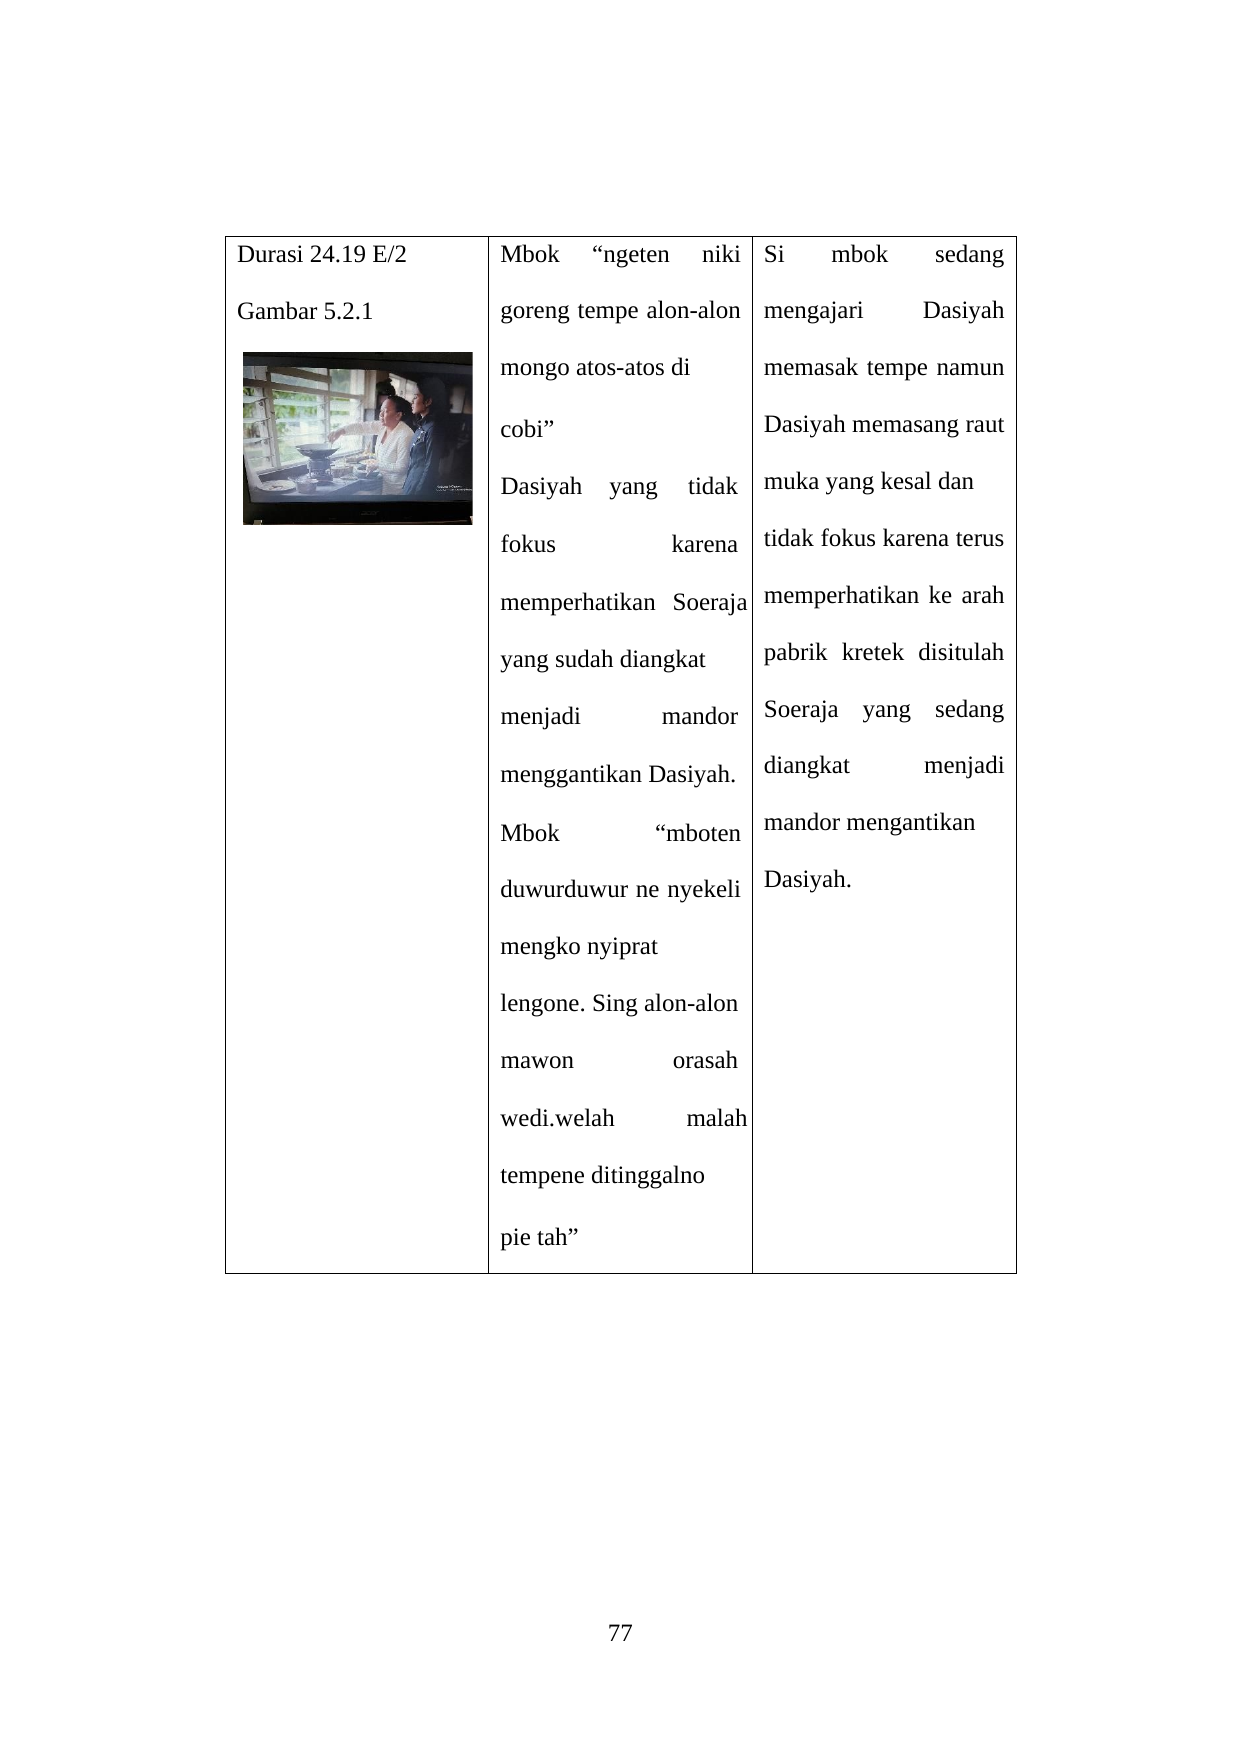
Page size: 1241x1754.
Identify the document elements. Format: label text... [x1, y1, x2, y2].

picture [243, 352, 473, 525]
table_cell Si mbok sedang mengajari Dasiyah memasak tempe namun Dasiyah memasang raut muka yang kesal dan tidak fokus karena terus memperhatikan ke arah pabrik kretek disitulah Soeraja yang sedang diangkat menjadi mandor mengantikan Dasiyah. [753, 237, 1016, 1272]
table_cell Durasi 24.19 E/2 Gambar 5.2.1 [226, 237, 488, 1272]
table_cell Mbok “ngeten niki goreng tempe alon-alon mongo atos-atos di cobi” Dasiyah yang tidak fokus karena memperhatikan Soeraja yang sudah diangkat menjadi mandor menggantikan Dasiyah. Mbok “mboten duwurduwur ne nyekeli mengko nyiprat lengone. Sing alon-alon mawon orasah wedi.welah malah tempene ditinggalno pie tah” [489, 237, 752, 1272]
